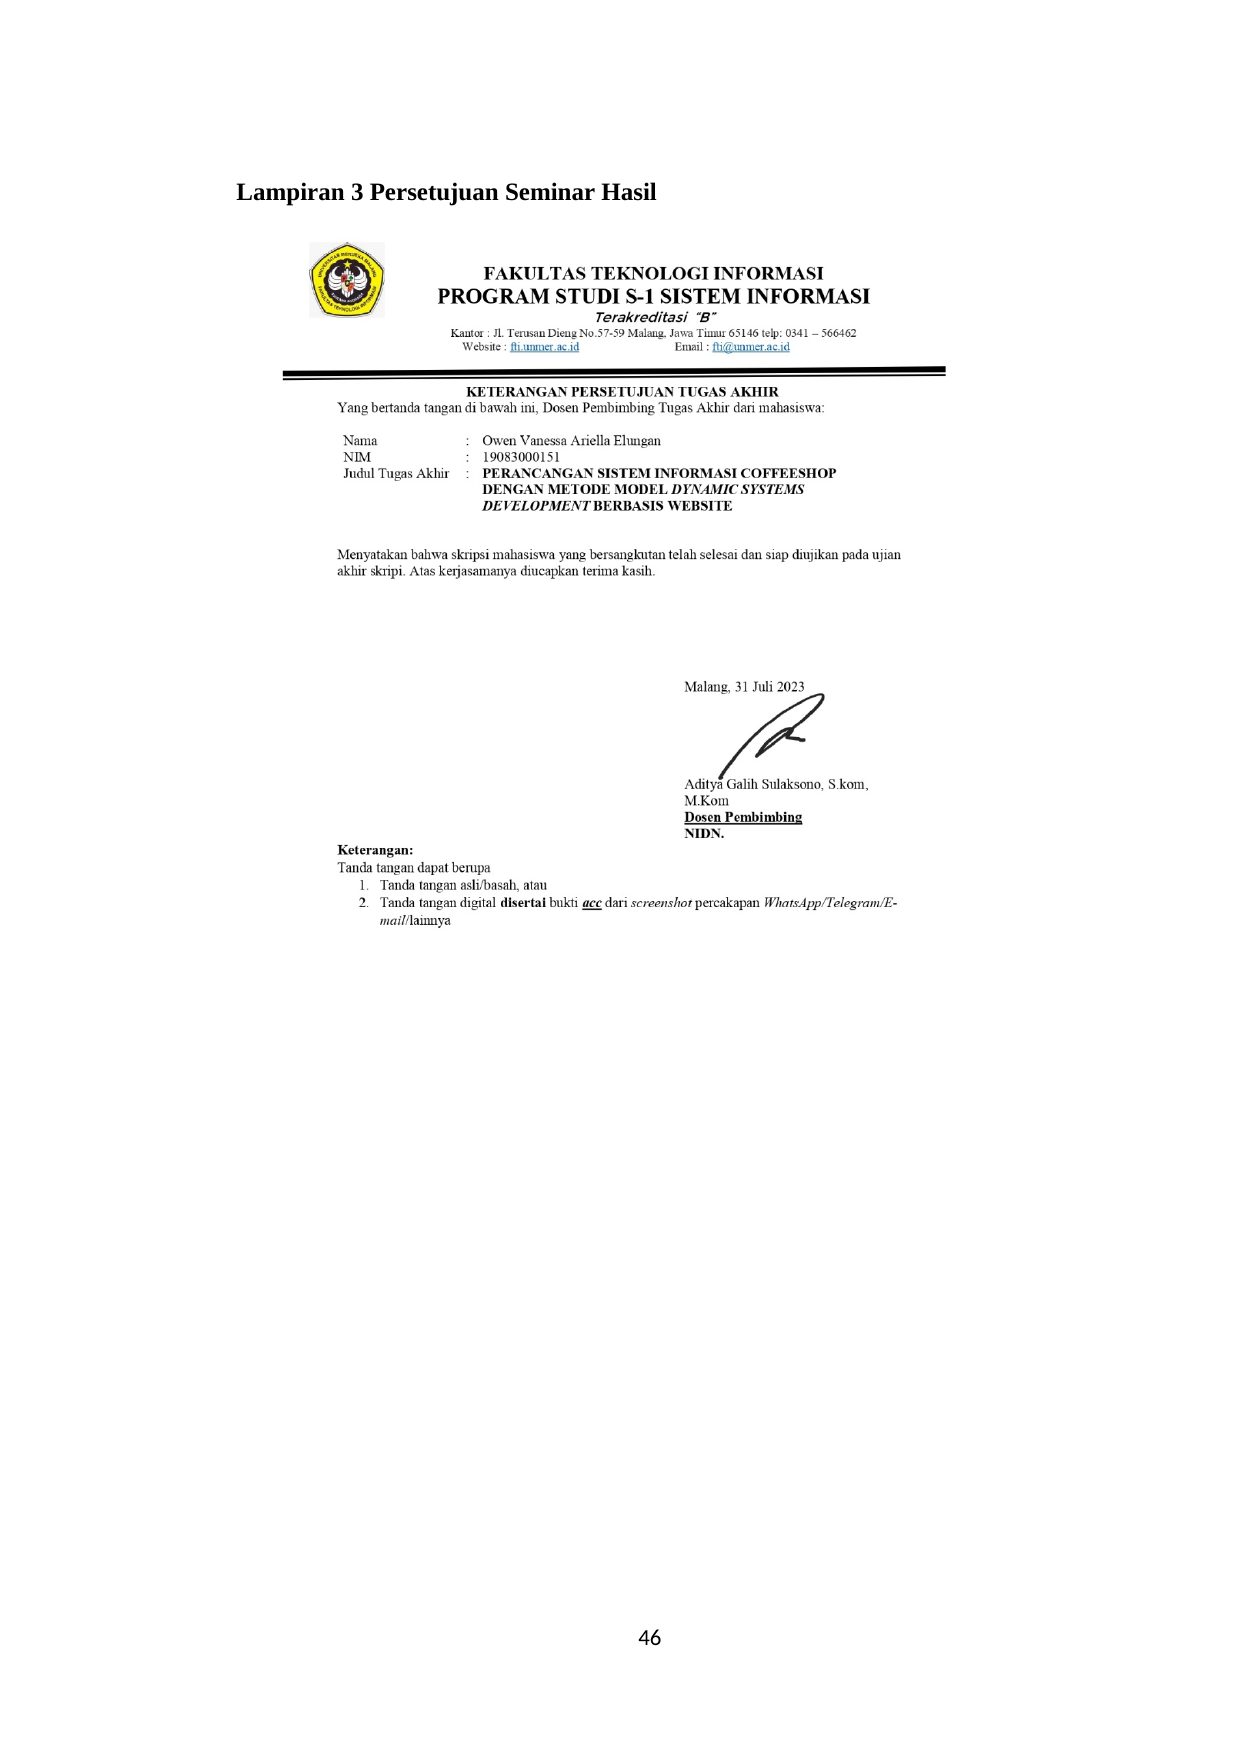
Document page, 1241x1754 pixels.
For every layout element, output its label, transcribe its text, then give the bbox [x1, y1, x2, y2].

text Lampiran 3 Persetujuan Seminar Hasil [236, 177, 1063, 206]
picture [270, 226, 974, 1221]
